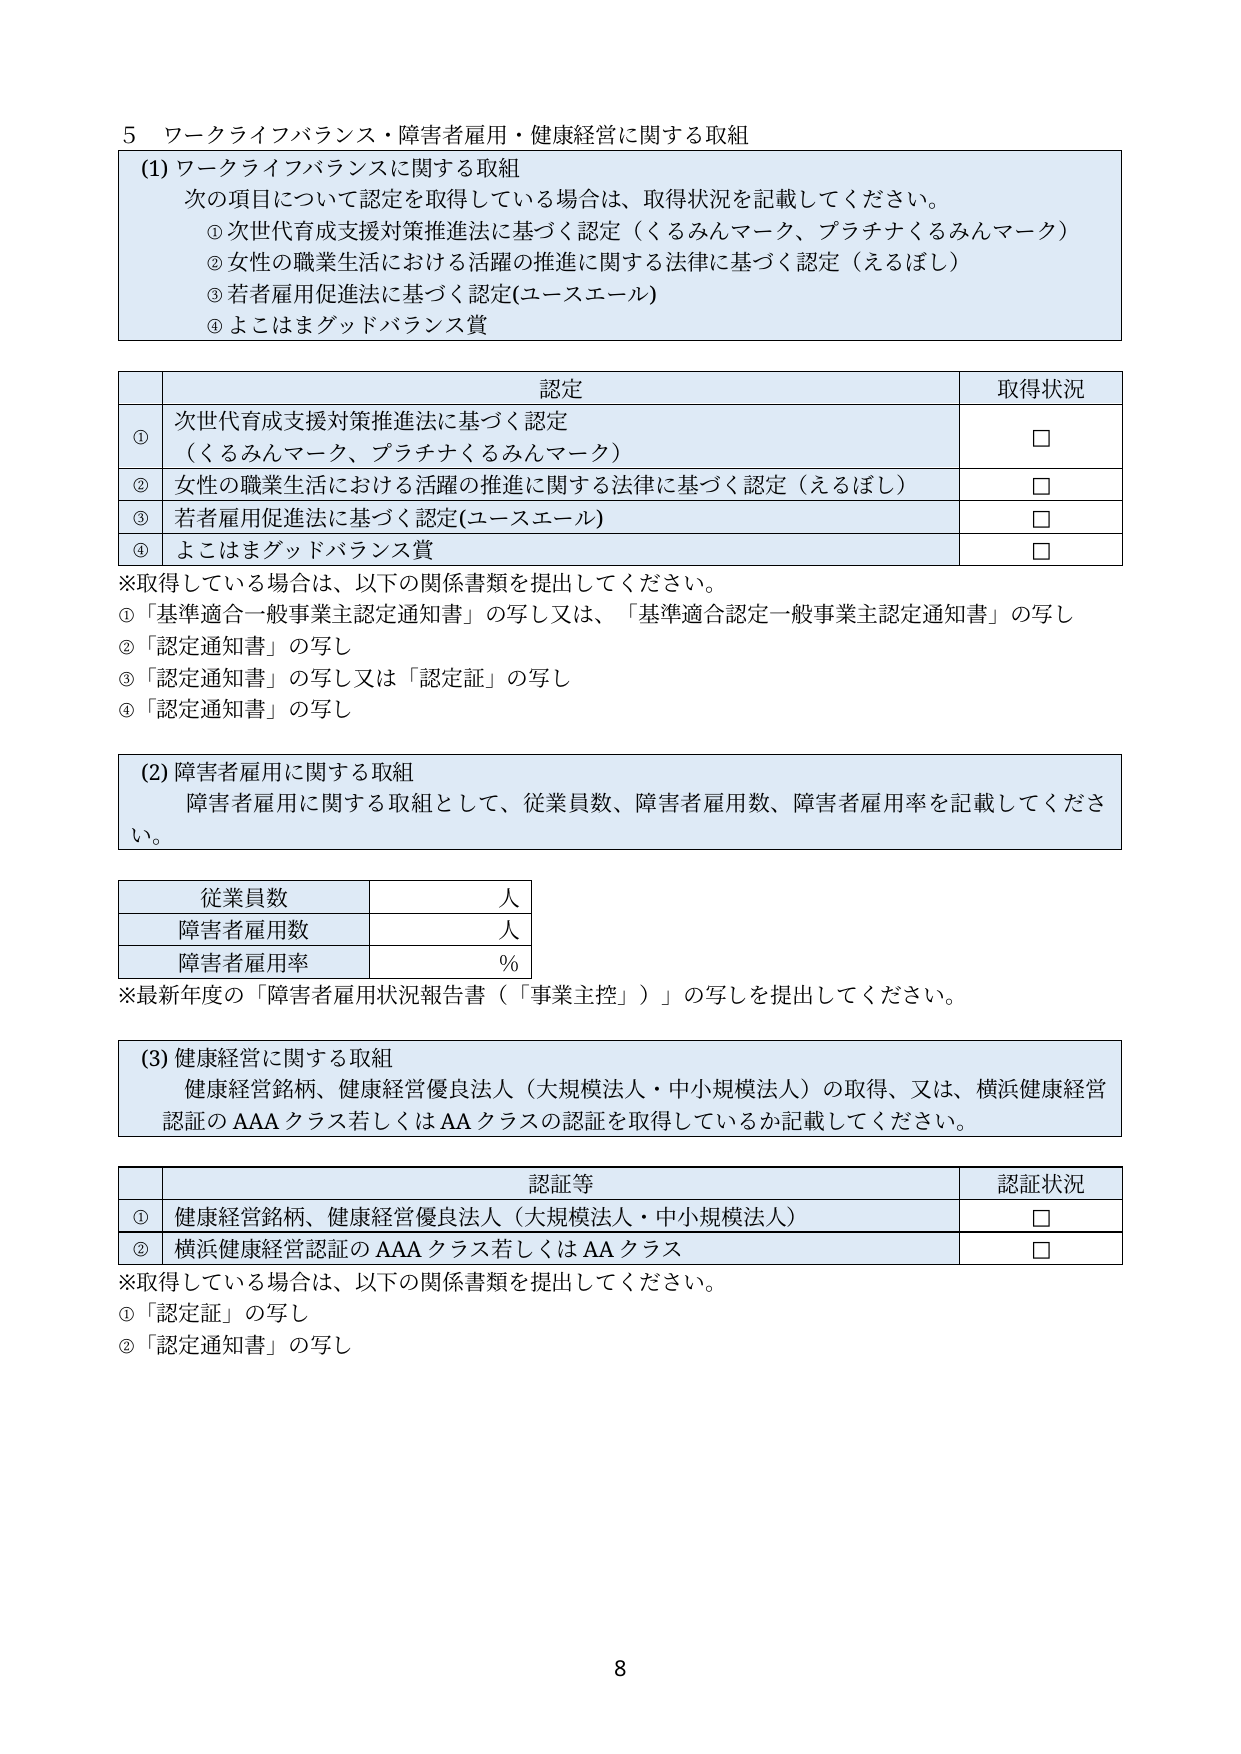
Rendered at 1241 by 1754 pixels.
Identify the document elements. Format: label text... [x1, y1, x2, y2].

table_cell 女性の職業生活における活躍の推進に関する法律に基づく認定（えるぼし） [163, 469, 959, 500]
table_cell ① [119, 405, 162, 467]
text ③「認定通知書」の写し又は「認定証」の写し [118, 661, 1122, 692]
table_cell ② [119, 469, 162, 500]
table_header (1) ワークライフバランスに関する取組 次の項目について認定を取得している場合は、取得状況を記載してください。 ①次世代育成支援対策推進法に基づく認定（くるみんマーク、プラチナくるみんマーク） ②女性の職業生活における活躍の推進に関する法律に基づく認定（えるぼし） ③若者雇用促進法に基づく認定(ユースエール) ④よこはまグッドバランス賞 [119, 151, 1121, 340]
table_header 従業員数 [119, 881, 369, 913]
table_cell [960, 501, 1122, 533]
text ※取得している場合は、以下の関係書類を提出してください。 [118, 1265, 1122, 1297]
table_cell 横浜健康経営認証のAAAクラス若しくはAAクラス [163, 1233, 959, 1264]
table_cell ② [119, 1233, 162, 1264]
table_cell 人 [370, 914, 531, 945]
table_cell [960, 469, 1122, 500]
table_cell [960, 405, 1122, 467]
text ５ ワークライフバランス・障害者雇用・健康経営に関する取組 [118, 118, 1122, 150]
table_cell 次世代育成支援対策推進法に基づく認定 （くるみんマーク、プラチナくるみんマーク） [163, 405, 959, 467]
table_cell 障害者雇用数 [119, 914, 369, 945]
table_cell ① [119, 1200, 162, 1231]
table_cell ④ [119, 534, 162, 565]
table_cell [960, 534, 1122, 565]
table_cell [960, 1233, 1122, 1264]
text ①「認定証」の写し [118, 1297, 1122, 1328]
table_header 認定 [163, 372, 959, 403]
table_cell ③ [119, 501, 162, 533]
table_cell ％ [370, 946, 531, 978]
text ①「基準適合一般事業主認定通知書」の写し又は、「基準適合認定一般事業主認定通知書」の写し [118, 598, 1122, 629]
table_cell 健康経営銘柄、健康経営優良法人（大規模法人・中小規模法人） [163, 1200, 959, 1231]
table_header (2) 障害者雇用に関する取組 障害者雇用に関する取組として、従業員数、障害者雇用数、障害者雇用率を記載してください。 [119, 755, 1121, 849]
table_cell 若者雇用促進法に基づく認定(ユースエール) [163, 501, 959, 533]
table_cell 障害者雇用率 [119, 946, 369, 978]
text ※取得している場合は、以下の関係書類を提出してください。 [118, 566, 1122, 598]
table_cell [960, 1200, 1122, 1231]
text ※最新年度の「障害者雇用状況報告書（「事業主控」）」の写しを提出してください。 [118, 979, 1122, 1010]
table_header [119, 372, 162, 403]
table_header (3) 健康経営に関する取組 健康経営銘柄、健康経営優良法人（大規模法人・中小規模法人）の取得、又は、横浜健康経営認証のAAAクラス若しくはAAクラスの認証を取得しているか記載してください。 [119, 1041, 1121, 1136]
table_header 認証状況 [960, 1168, 1122, 1199]
text ②「認定通知書」の写し [118, 629, 1122, 661]
table_header 認証等 [163, 1168, 959, 1199]
text ④「認定通知書」の写し [118, 692, 1122, 724]
table_header [119, 1168, 162, 1199]
text ②「認定通知書」の写し [118, 1328, 1122, 1360]
table_header 人 [370, 881, 531, 913]
table_header 取得状況 [960, 372, 1122, 403]
table_cell よこはまグッドバランス賞 [163, 534, 959, 565]
